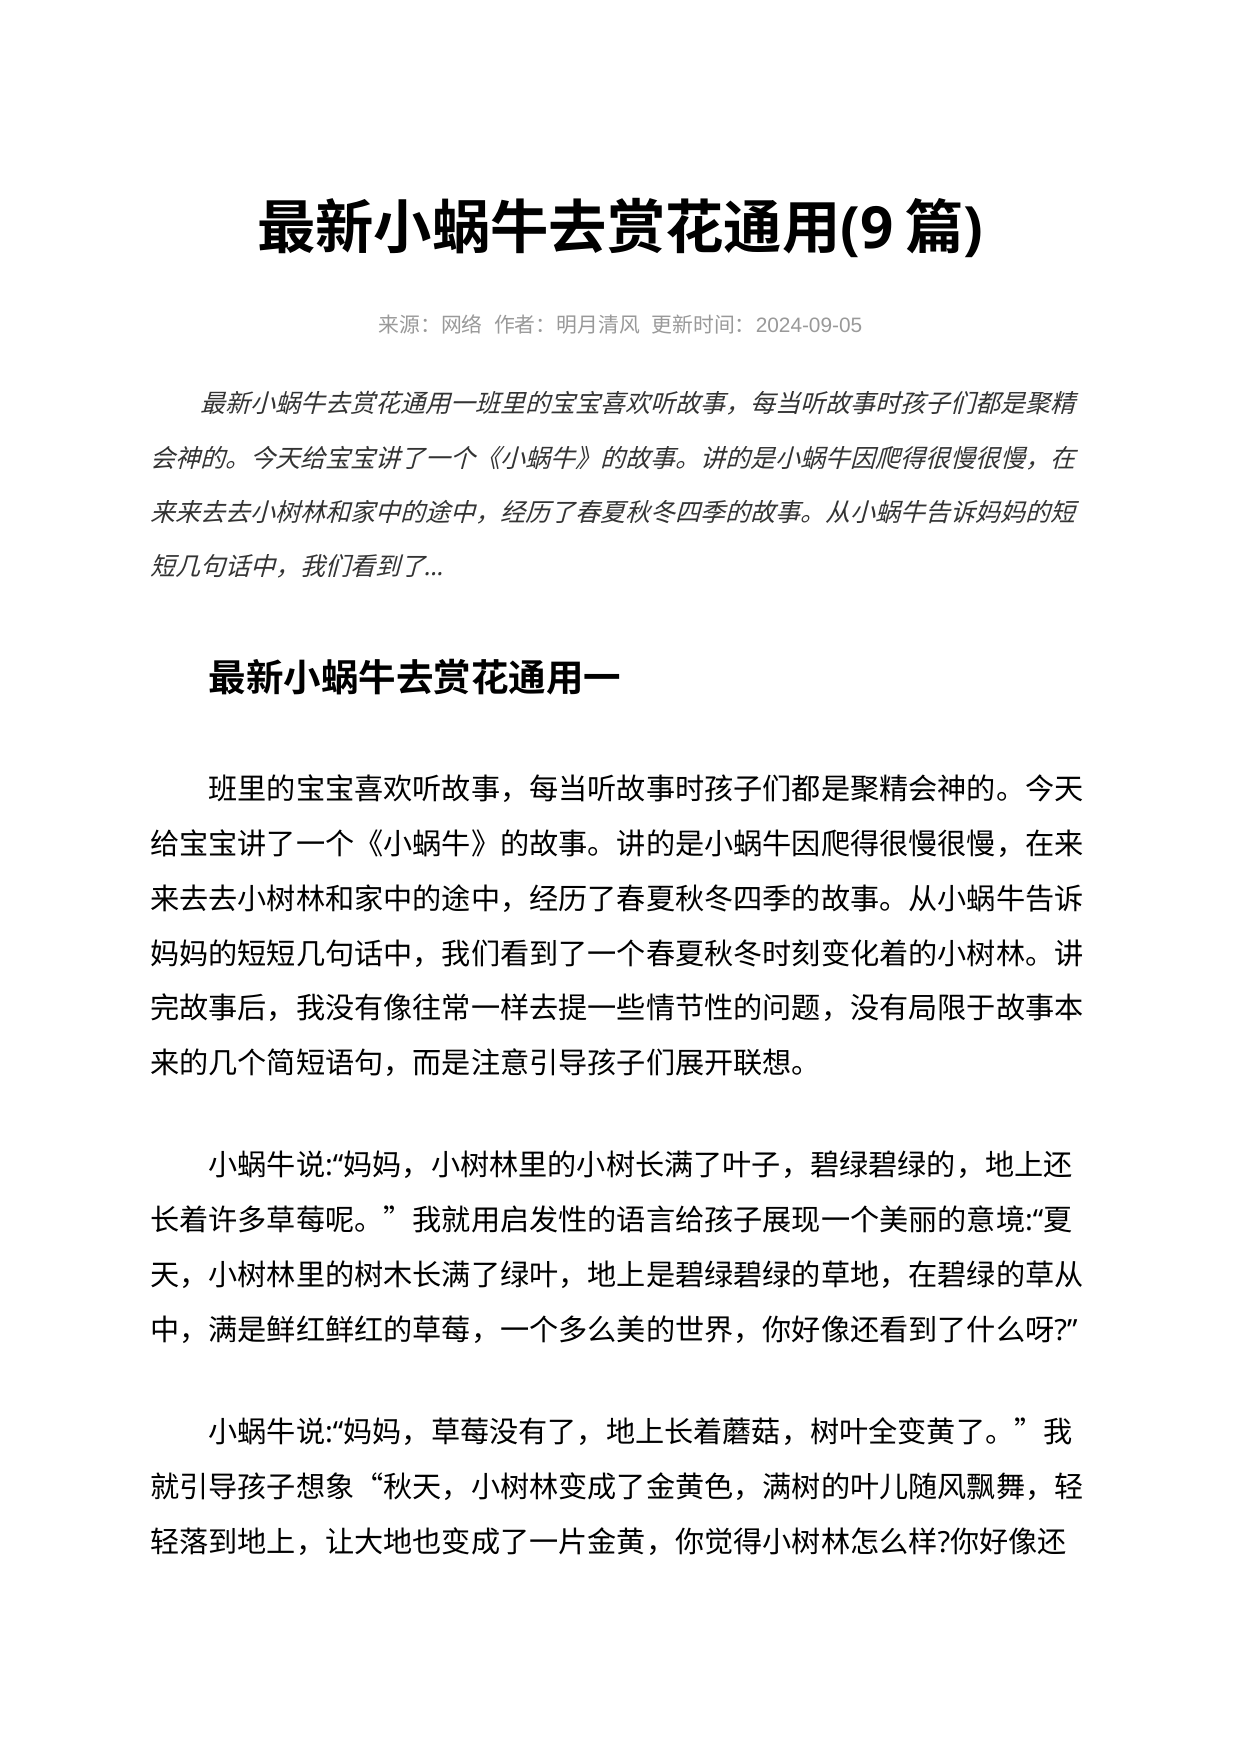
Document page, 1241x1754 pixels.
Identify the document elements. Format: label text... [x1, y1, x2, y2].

text 最新小蜗牛去赏花通用一 [150, 648, 1090, 702]
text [150, 1409, 1090, 1561]
subtitle 最新小蜗牛去赏花通用(9篇) [150, 181, 1090, 266]
text 来源：网络 作者：明月清风 更新时间：2024-09-05 [150, 313, 1090, 337]
text 班里的宝宝喜欢听故事，每当听故事时孩子们都是聚精会神的。今天给宝宝讲了一个《小蜗牛》的故事。讲的是小蜗牛因爬得很慢很慢，在来来去去小树林和家中的途中，经历了春夏秋冬四季的故事。从小蜗牛告诉妈妈的短短几句话中，我们看到了一个春夏秋冬时刻变化着的小树林。讲完故事后，我没有像往常一样去提一些情节性的问题，没有局限于故事本来的几个简短语句，而是注意引导孩子们展开联想。 [150, 766, 1090, 1082]
text 最新小蜗牛去赏花通用一班里的宝宝喜欢听故事，每当听故事时孩子们都是聚精会神的。今天给宝宝讲了一个《小蜗牛》的故事。讲的是小蜗牛因爬得很慢很慢，在来来去去小树林和家中的途中，经历了春夏秋冬四季的故事。从小蜗牛告诉妈妈的短短几句话中，我们看到了... [150, 384, 1090, 583]
text 小蜗牛说:“妈妈，小树林里的小树长满了叶子，碧绿碧绿的，地上还长着许多草莓呢。”我就用启发性的语言给孩子展现一个美丽的意境:“夏天，小树林里的树木长满了绿叶，地上是碧绿碧绿的草地，在碧绿的草从中，满是鲜红鲜红的草莓，一个多么美的世界，你好像还看到了什么呀?” [150, 1142, 1090, 1349]
